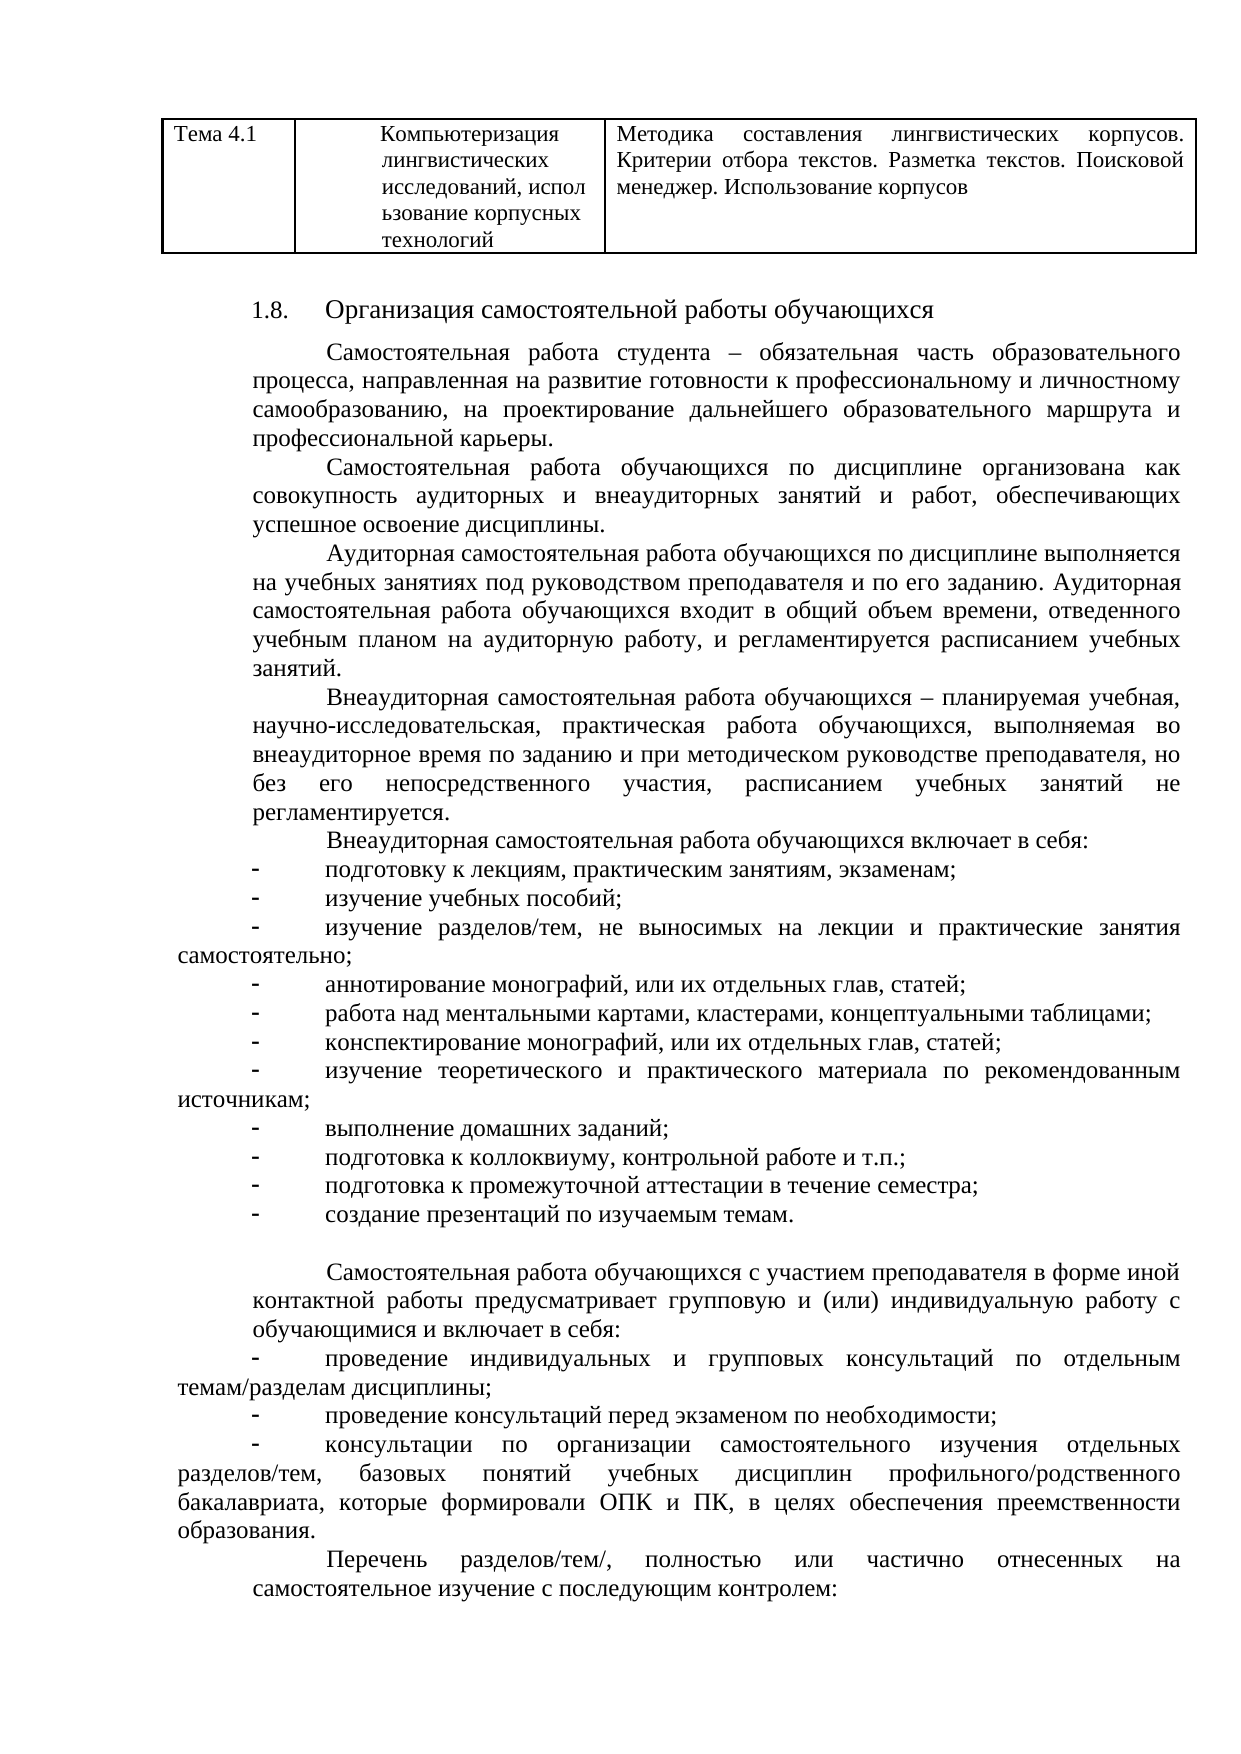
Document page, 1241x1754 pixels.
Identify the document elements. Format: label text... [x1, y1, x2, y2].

list изучение теоретического и практического материала по рекомендованным источникам; [177, 1055, 1181, 1113]
table_cell Компьютеризация лингвистических исследований, использование корпусных технологий [296, 120, 604, 252]
list аннотирование монографий, или их отдельных глав, статей; [177, 969, 1181, 998]
list консультации по организации самостоятельного изучения отдельных разделов/тем, базовых понятий учебных дисциплин профильного/родственного бакалавриата, которые формировали ОПК и ПК, в целях обеспечения преемственности образования. [177, 1429, 1181, 1544]
text Внеаудиторная самостоятельная работа обучающихся – планируемая учебная, научно-исследовательская, практическая работа обучающихся, выполняемая во внеаудиторное время по заданию и при методическом руководстве преподавателя, но без его непосредственного участия, расписанием учебных занятий не регламентируется. [252, 682, 1181, 825]
table_cell Тема 4.1 [164, 120, 294, 252]
text Перечень разделов/тем/, полностью или частично отнесенных на самостоятельное изучение с последующим контролем: [252, 1544, 1181, 1602]
text Внеаудиторная самостоятельная работа обучающихся включает в себя: [252, 825, 1181, 854]
list подготовка к коллоквиуму, контрольной работе и т.п.; [177, 1142, 1181, 1170]
list создание презентаций по изучаемым темам. [177, 1199, 1181, 1228]
list проведение индивидуальных и групповых консультаций по отдельным темам/разделам дисциплины; [177, 1343, 1181, 1400]
text Самостоятельная работа обучающихся по дисциплине организована как совокупность аудиторных и внеаудиторных занятий и работ, обеспечивающих успешное освоение дисциплины. [252, 452, 1181, 538]
list конспектирование монографий, или их отдельных глав, статей; [177, 1027, 1181, 1055]
table_cell Методика составления лингвистических корпусов. Критерии отбора текстов. Разметка текстов. Поисковой менеджер. Использование корпусов [606, 120, 1195, 252]
list подготовка к промежуточной аттестации в течение семестра; [177, 1170, 1181, 1199]
list изучение учебных пособий; [177, 883, 1181, 912]
text Аудиторная самостоятельная работа обучающихся по дисциплине выполняется на учебных занятиях под руководством преподавателя и по его заданию. Аудиторная самостоятельная работа обучающихся входит в общий объем времени, отведенного учебным планом на аудиторную работу, и регламентируется расписанием учебных занятий. [252, 538, 1181, 682]
text Самостоятельная работа обучающихся с участием преподавателя в форме иной контактной работы предусматривает групповую и (или) индивидуальную работу с обучающимися и включает в себя: [252, 1257, 1181, 1343]
list изучение разделов/тем, не выносимых на лекции и практические занятия самостоятельно; [177, 912, 1181, 969]
list проведение консультаций перед экзаменом по необходимости; [177, 1400, 1181, 1429]
list работа над ментальными картами, кластерами, концептуальными таблицами; [177, 998, 1181, 1027]
list выполнение домашних заданий; [177, 1113, 1181, 1142]
list подготовку к лекциям, практическим занятиям, экзаменам; [177, 854, 1181, 883]
subtitle Организация самостоятельной работы обучающихся [251, 293, 1181, 324]
text Самостоятельная работа студента – обязательная часть образовательного процесса, направленная на развитие готовности к профессиональному и личностному самообразованию, на проектирование дальнейшего образовательного маршрута и профессиональной карьеры. [252, 337, 1181, 452]
